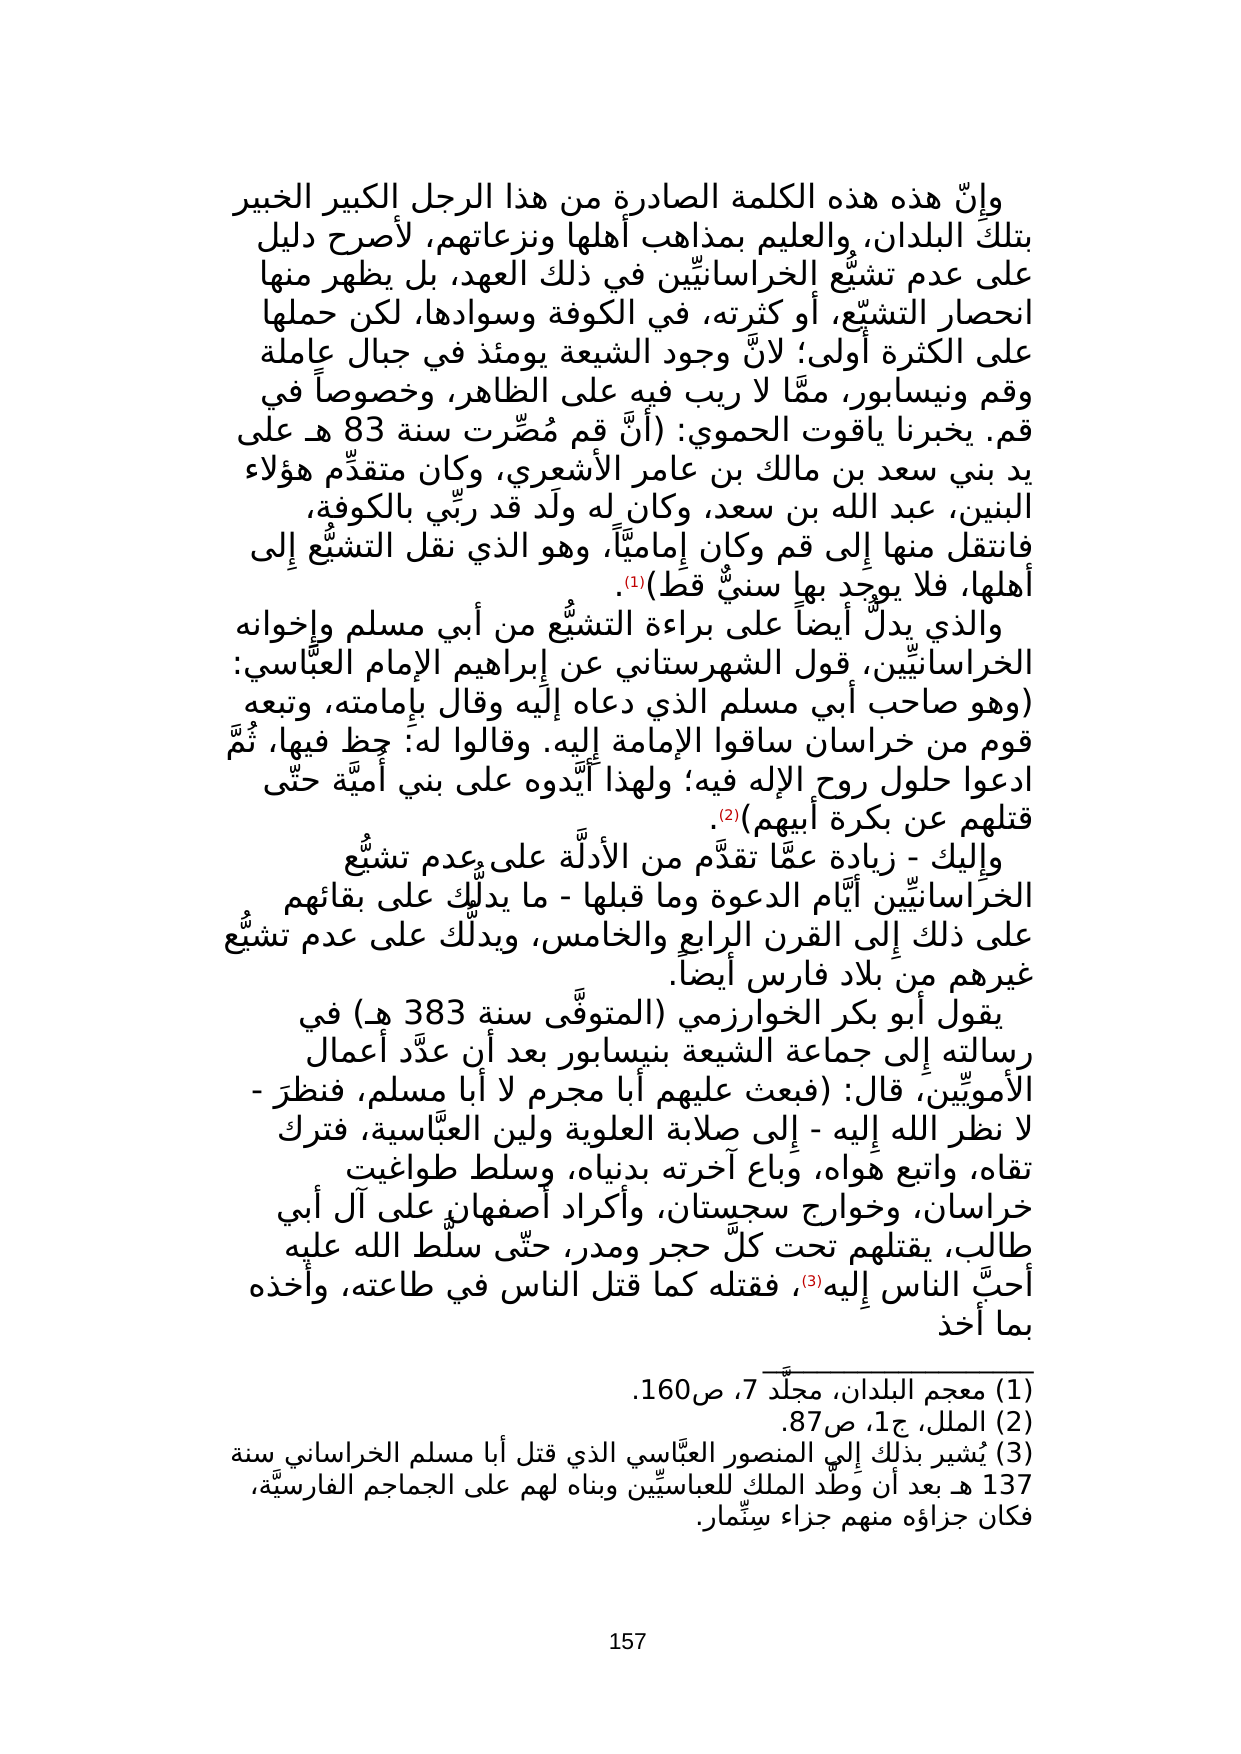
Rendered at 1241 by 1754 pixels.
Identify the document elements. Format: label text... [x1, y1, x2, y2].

text يقول أبو بكر الخوارزمي (المتوفَّى سنة 383 هـ) في رسالته إِلى جماعة الشيعة بنيسابور بعد أن عدَّد أعمال الأمويِّين، قال: (فبعث عليهم أبا مجرم لا أبا مسلم، فنظرَ - لا نظر الله إِليه - إِلى صلابة العلوية ولين العبَّاسية، فترك تقاه، واتبع هواه، وباع آخرته بدنياه، وسلط طواغيت خراسان، وخوارج سجستان، وأكراد أصفهان على آل أبي طالب، يقتلهم تحت كلَّ حجر ومدر، حتّى سلَّط الله عليه أحبَّ الناس إِليه(3)، فقتله كما قتل الناس في طاعته، وأخذه بما أخذ [222, 993, 1033, 1343]
text وإِنّ هذه هذه الكلمة الصادرة من هذا الرجل الكبير الخبير بتلك البلدان، والعليم بمذاهب أهلها ونزعاتهم، لأصرح دليل على عدم تشيُّع الخراسانيِّين في ذلك العهد، بل يظهر منها انحصار التشيّع، أو كثرته، في الكوفة وسوادها، لكن حملها على الكثرة أولى؛ لانَّ وجود الشيعة يومئذ في جبال عاملة وقم ونيسابور، ممَّا لا ريب فيه على الظاهر، وخصوصاً في قم. يخبرنا ياقوت الحموي: (أنَّ قم مُصِّرت سنة 83 هـ على يد بني سعد بن مالك بن عامر الأشعري، وكان متقدِّم هؤلاء البنين، عبد الله بن سعد، وكان له ولَد قد ربِّي بالكوفة، فانتقل منها إِلى قم وكان إِماميَّاً، وهو الذي نقل التشيُّع إِلى أهلها، فلا يوجد بها سنيٌّ قط)(1). [222, 177, 1033, 604]
text (2) الملل، ج1، ص87. [222, 1406, 1033, 1437]
text (3) يُشير بذلك إِلى المنصور العبَّاسي الذي قتل أبا مسلم الخراساني سنة 137 هـ بعد أن وطَّد الملك للعباسيِّين وبناه لهم على الجماجم الفارسيَّة، فكان جزاؤه منهم جزاء سِنِّمار. [222, 1437, 1033, 1532]
text وإِليك - زيادة عمَّا تقدَّم من الأدلَّة على عدم تشيُّع الخراسانيِّين أيَّام الدعوة وما قبلها - ما يدلُّك على بقائهم على ذلك إِلى القرن الرابع والخامس، ويدلُّك على عدم تشيُّع غيرهم من بلاد فارس أيضاً. [222, 838, 1033, 993]
text والذي يدلُّ أيضاً على براءة التشيُّع من أبي مسلم وإِخوانه الخراسانيِّين، قول الشهرستاني عن إِبراهيم الإمام العبَّاسي: (وهو صاحب أبي مسلم الذي دعاه إليه وقال بإِمامته، وتبعه قوم من خراسان ساقوا الإمامة إِليه. وقالوا له: حظ فيها، ثُمَّ ادعوا حلول روح الإله فيه؛ ولهذا أيَّدوه على بني أُميَّة حتّى قتلهم عن بكرة أبيهم)(2). [222, 604, 1033, 838]
text ____________________ [222, 1343, 1033, 1374]
text (1) معجم البلدان، مجلَّد 7، ص160. [222, 1374, 1033, 1406]
